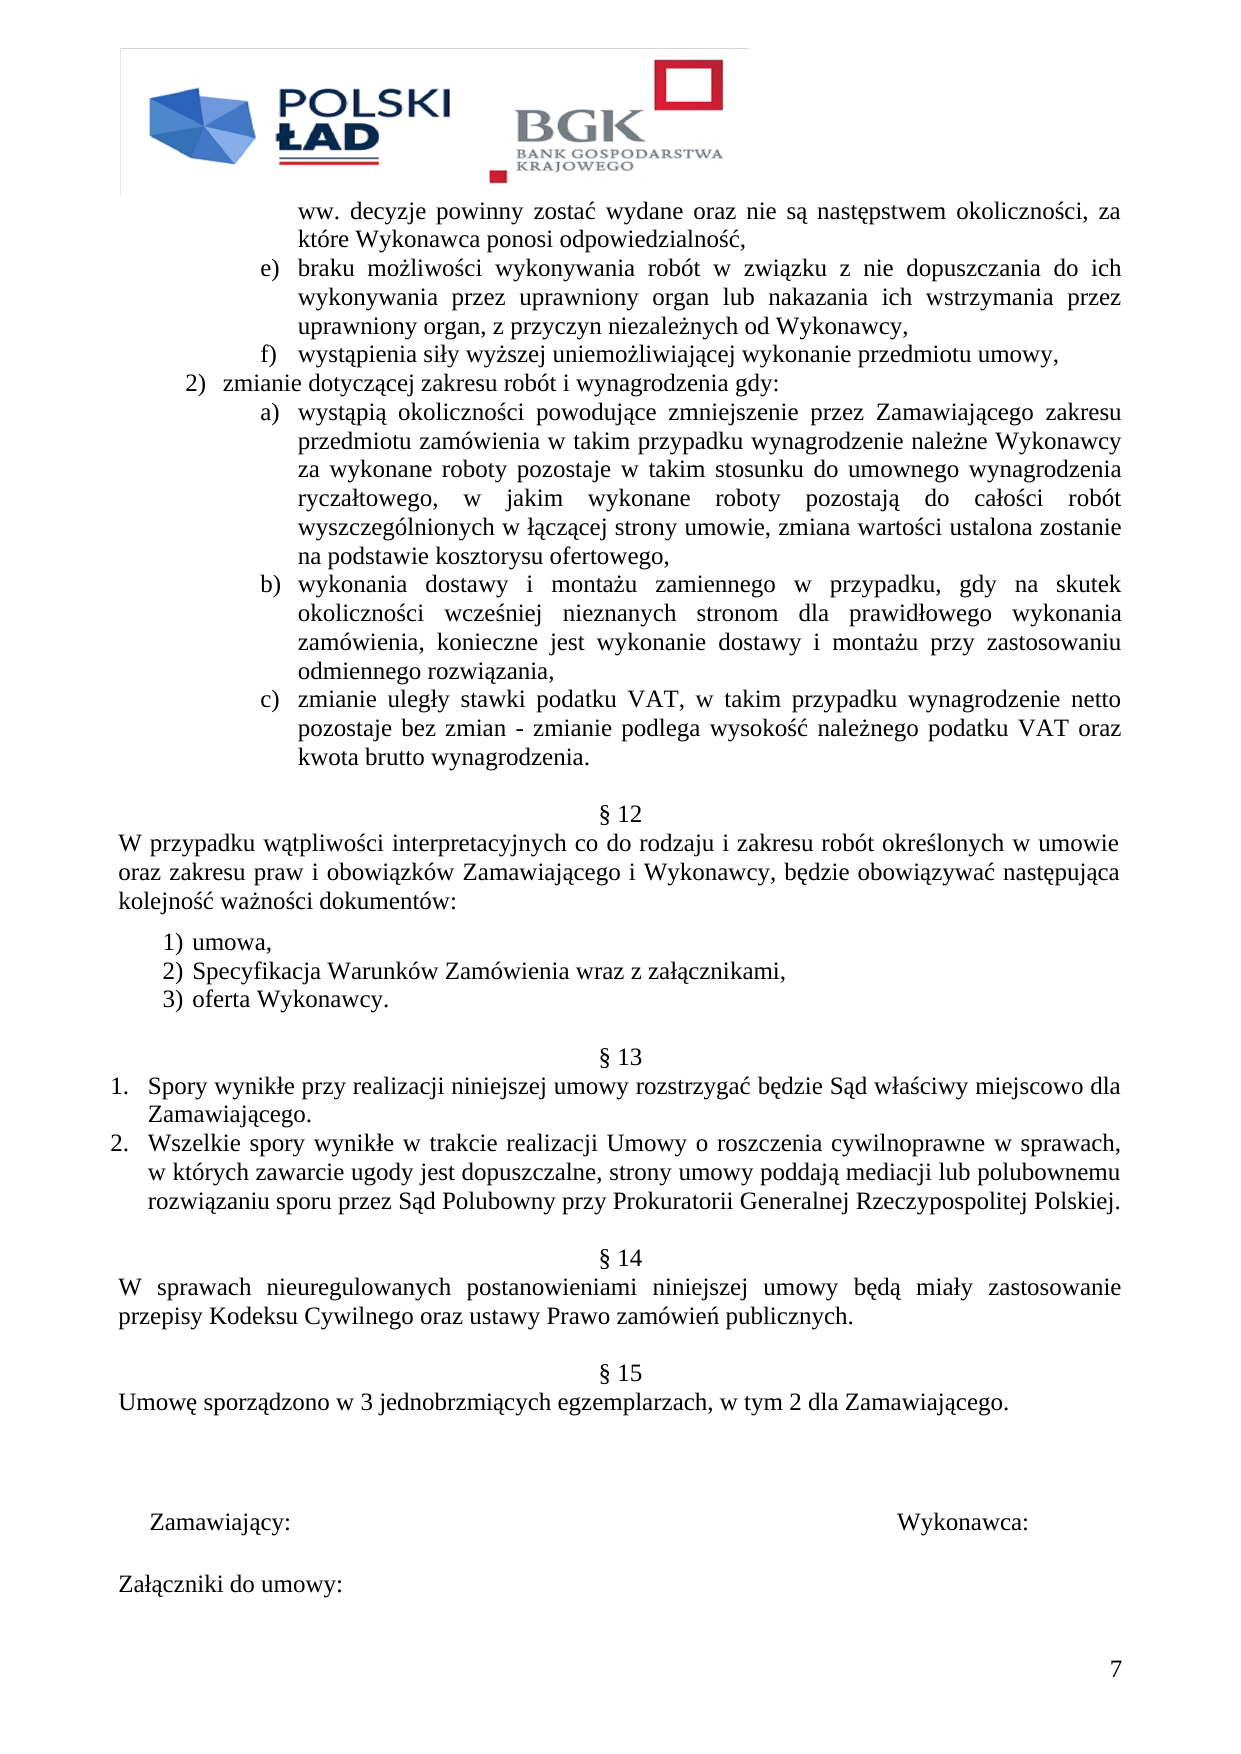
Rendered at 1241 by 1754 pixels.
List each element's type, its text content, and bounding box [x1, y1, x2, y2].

picture [118, 47, 750, 196]
list Wszelkie spory wynikłe w trakcie realizacji Umowy o roszczenia cywilnoprawne w sprawach, w których zawarcie ugody jest dopuszczalne, strony umowy poddają mediacji lub polubownemu rozwiązaniu sporu przez Sąd Polubowny przy Prokuratorii Generalnej Rzeczypospolitej Polskiej. [110, 1128, 1122, 1214]
text § 14 [118, 1243, 1122, 1272]
text § 12 [118, 799, 1122, 828]
list Specyfikacja Warunków Zamówienia wraz z załącznikami, [162, 956, 1122, 984]
text W sprawach nieuregulowanych postanowieniami niniejszej umowy będą miały zastosowanie przepisy Kodeksu Cywilnego oraz ustawy Prawo zamówień publicznych. [118, 1272, 1122, 1329]
list umowa, [162, 927, 1122, 956]
text W przypadku wątpliwości interpretacyjnych co do rodzaju i zakresu robót określonych w umowie oraz zakresu praw i obowiązków Zamawiającego i Wykonawcy, będzie obowiązywać następująca kolejność ważności dokumentów: [118, 828, 1120, 914]
list Spory wynikłe przy realizacji niniejszej umowy rozstrzygać będzie Sąd właściwy miejscowo dla Zamawiającego. [110, 1071, 1122, 1128]
text § 13 [118, 1042, 1122, 1071]
list zmianie uległy stawki podatku VAT, w takim przypadku wynagrodzenie netto pozostaje bez zmian - zmianie podlega wysokość należnego podatku VAT oraz kwota brutto wynagrodzenia. [260, 684, 1122, 771]
list wystąpienia siły wyższej uniemożliwiającej wykonanie przedmiotu umowy, [260, 339, 1122, 368]
text Załączniki do umowy: [118, 1569, 1122, 1598]
list oferta Wykonawcy. [162, 984, 1122, 1013]
list braku możliwości wykonywania robót w związku z nie dopuszczania do ich wykonywania przez uprawniony organ lub nakazania ich wstrzymania przez uprawniony organ, z przyczyn niezależnych od Wykonawcy, [260, 253, 1122, 339]
list zmianie dotyczącej zakresu robót i wynagrodzenia gdy: [185, 368, 1122, 397]
text Umowę sporządzono w 3 jednobrzmiących egzemplarzach, w tym 2 dla Zamawiającego. [118, 1387, 1122, 1416]
list wykonania dostawy i montażu zamiennego w przypadku, gdy na skutek okoliczności wcześniej nieznanych stronom dla prawidłowego wykonania zamówienia, konieczne jest wykonanie dostawy i montażu przy zastosowaniu odmiennego rozwiązania, [260, 569, 1122, 684]
list wystąpią okoliczności powodujące zmniejszenie przez Zamawiającego zakresu przedmiotu zamówienia w takim przypadku wynagrodzenie należne Wykonawcy za wykonane roboty pozostaje w takim stosunku do umownego wynagrodzenia ryczałtowego, w jakim wykonane roboty pozostają do całości robót wyszczególnionych w łączącej strony umowie, zmiana wartości ustalona zostanie na podstawie kosztorysu ofertowego, [260, 397, 1122, 569]
text § 15 [118, 1358, 1122, 1387]
text Zamawiający: Wykonawca: [118, 1507, 1122, 1536]
